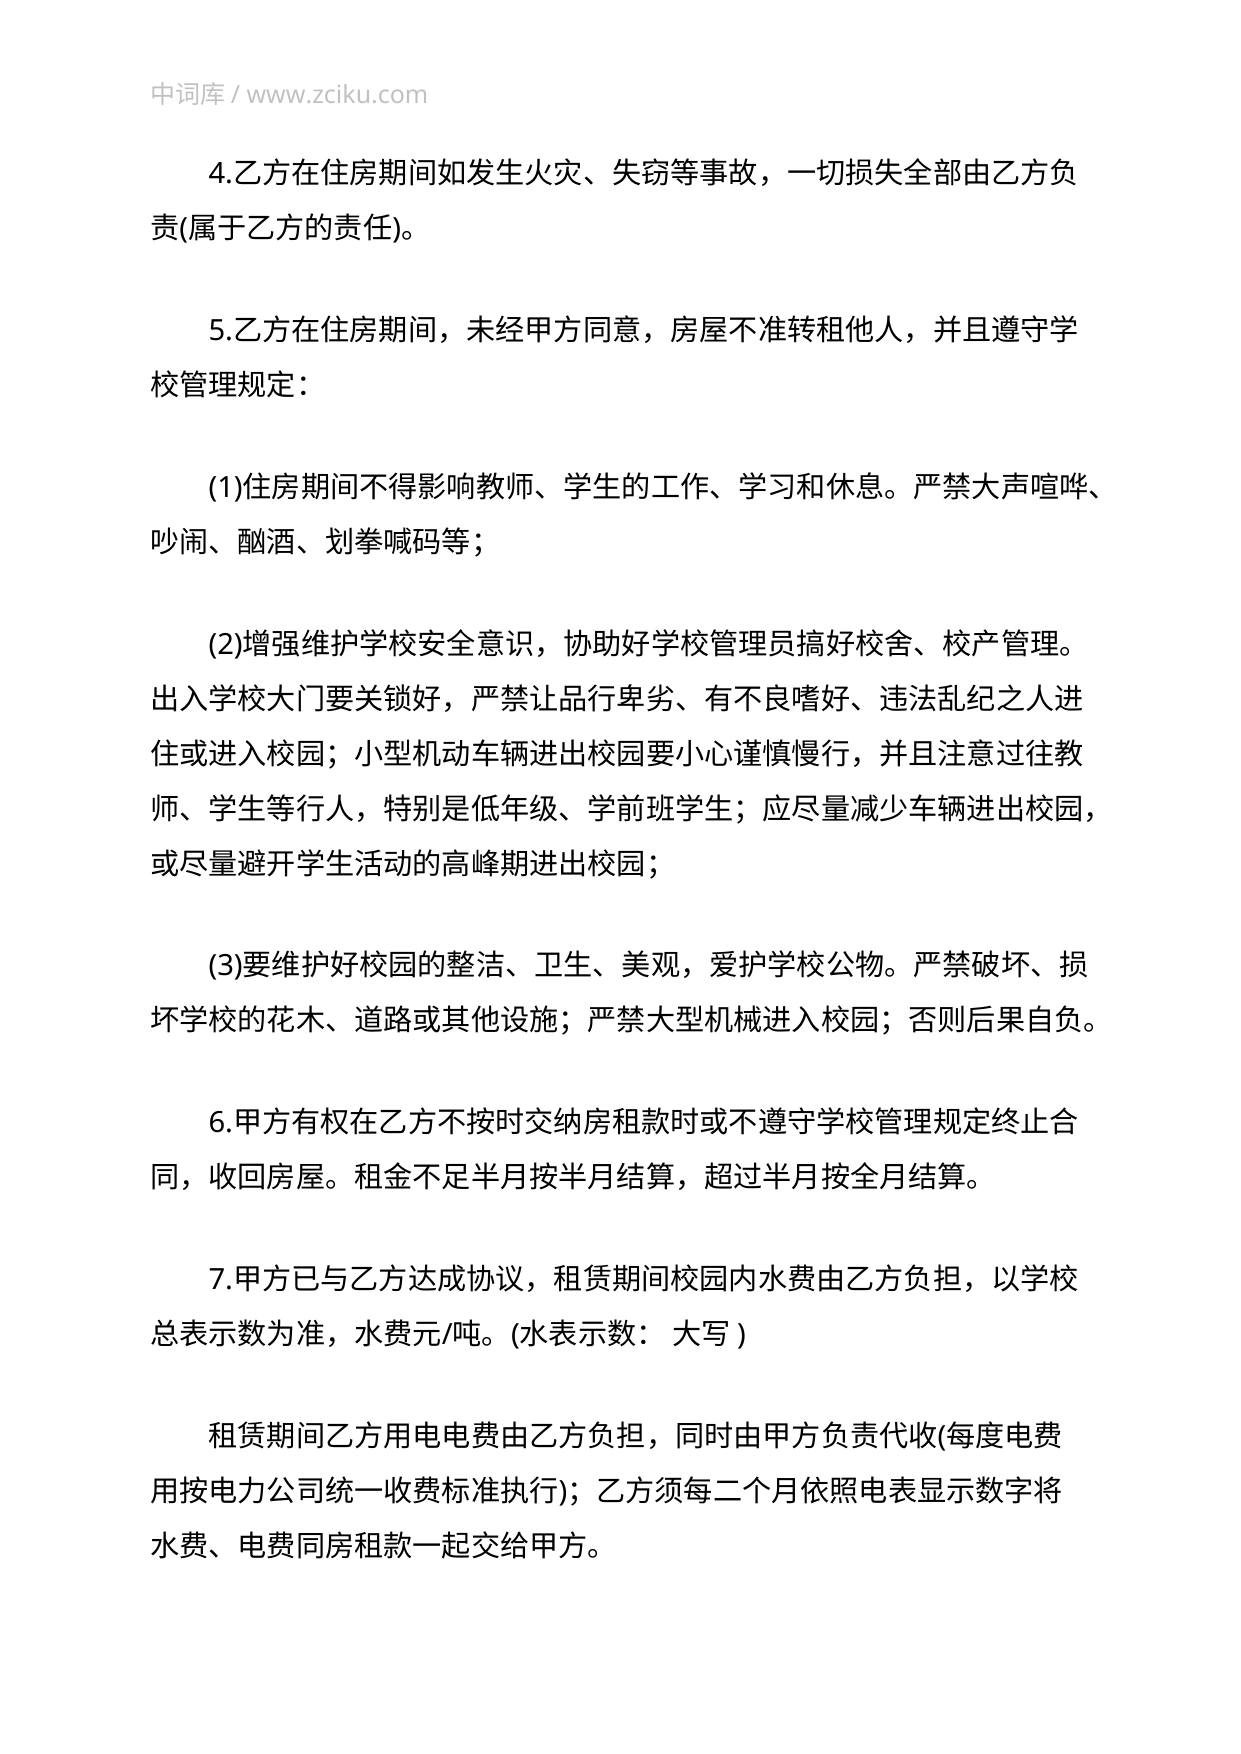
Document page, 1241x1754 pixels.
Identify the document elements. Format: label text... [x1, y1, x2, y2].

text (1)住房期间不得影响教师、学生的工作、学习和休息。严禁大声喧哗、吵闹、酗酒、划拳喊码等； [150, 464, 1090, 561]
text 5.乙方在住房期间，未经甲方同意，房屋不准转租他人，并且遵守学校管理规定： [150, 307, 1090, 404]
text 6.甲方有权在乙方不按时交纳房租款时或不遵守学校管理规定终止合同，收回房屋。租金不足半月按半月结算，超过半月按全月结算。 [150, 1099, 1090, 1196]
text (3)要维护好校园的整洁、卫生、美观，爱护学校公物。严禁破坏、损坏学校的花木、道路或其他设施；严禁大型机械进入校园；否则后果自负。 [150, 942, 1090, 1039]
text 租赁期间乙方用电电费由乙方负担，同时由甲方负责代收(每度电费用按电力公司统一收费标准执行)；乙方须每二个月依照电表显示数字将水费、电费同房租款一起交给甲方。 [150, 1412, 1090, 1565]
text (2)增强维护学校安全意识，协助好学校管理员搞好校舍、校产管理。出入学校大门要关锁好，严禁让品行卑劣、有不良嗜好、违法乱纪之人进住或进入校园；小型机动车辆进出校园要小心谨慎慢行，并且注意过往教师、学生等行人，特别是低年级、学前班学生；应尽量减少车辆进出校园，或尽量避开学生活动的高峰期进出校园； [150, 621, 1090, 882]
text 7.甲方已与乙方达成协议，租赁期间校园内水费由乙方负担，以学校总表示数为准，水费元/吨。(水表示数： 大写 ) [150, 1256, 1090, 1353]
text 4.乙方在住房期间如发生火灾、失窃等事故，一切损失全部由乙方负责(属于乙方的责任)。 [150, 150, 1090, 247]
